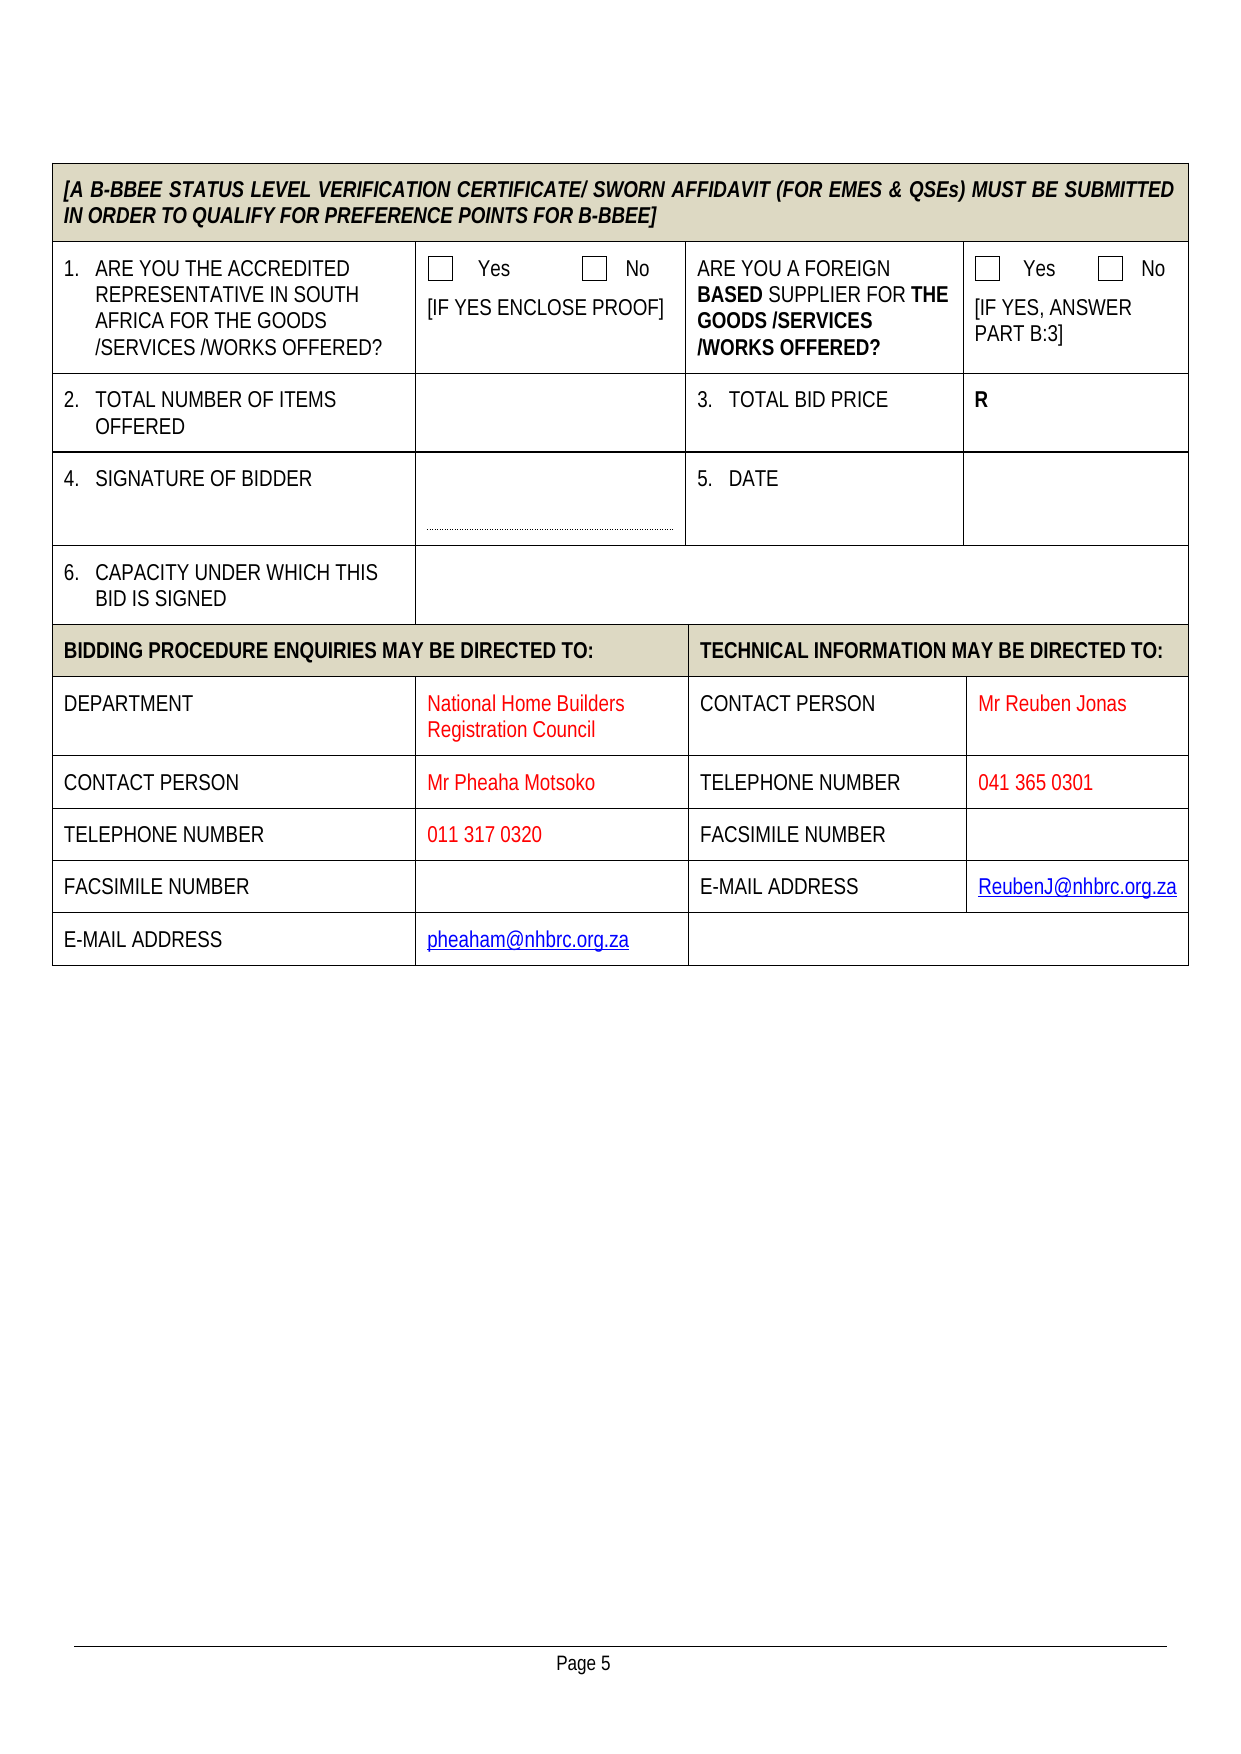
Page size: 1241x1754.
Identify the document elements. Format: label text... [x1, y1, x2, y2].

table_cell [416, 546, 1188, 624]
table_cell CAPACITY UNDER WHICH THIS BID IS SIGNED [53, 546, 415, 624]
table_cell TELEPHONE NUMBER [689, 756, 966, 807]
table_cell SIGNATURE OF BIDDER [53, 453, 415, 545]
table_cell [964, 453, 1188, 545]
table_cell Yes No [IF YES ENCLOSE PROOF] [416, 242, 685, 373]
table_cell 041 365 0301 [967, 756, 1188, 807]
table_cell pheaham@nhbrc.org.za [416, 913, 688, 964]
table_cell ARE YOU A FOREIGN BASED SUPPLIER FOR THE GOODS /SERVICES /WORKS OFFERED? [686, 242, 963, 373]
table_cell ReubenJ@nhbrc.org.za [967, 861, 1188, 912]
table_cell Mr Pheaha Motsoko [416, 756, 688, 807]
table_cell CONTACT PERSON [689, 677, 966, 755]
table_cell BIDDING PROCEDURE ENQUIRIES MAY BE DIRECTED TO: [53, 625, 688, 676]
table_cell TOTAL NUMBER OF ITEMS OFFERED [53, 374, 415, 451]
table_cell TECHNICAL INFORMATION MAY BE DIRECTED TO: [689, 625, 1188, 676]
table_cell R [964, 374, 1188, 451]
table_cell [967, 809, 1188, 860]
table_cell FACSIMILE NUMBER [689, 809, 966, 860]
table_cell DEPARTMENT [53, 677, 415, 755]
table_cell FACSIMILE NUMBER [53, 861, 415, 912]
table_cell 011 317 0320 [416, 809, 688, 860]
table_cell TOTAL BID PRICE [686, 374, 963, 451]
table_cell ARE YOU THE ACCREDITED REPRESENTATIVE IN SOUTH AFRICA FOR THE GOODS /SERVICES /WORKS OFFERED? [53, 242, 415, 373]
table_cell Yes No [IF YES, ANSWER PART B:3] [964, 242, 1188, 373]
table_cell National Home Builders Registration Council [416, 677, 688, 755]
table_cell [416, 374, 685, 451]
table_cell [416, 453, 685, 545]
table_header [A B-BBEE STATUS LEVEL VERIFICATION CERTIFICATE/ SWORN AFFIDAVIT (FOR EMES & QSEs) MUST BE SUBMITTED IN ORDER TO QUALIFY FOR PREFERENCE POINTS FOR B-BBEE] [53, 164, 1188, 241]
table_cell [689, 913, 1188, 964]
table_cell CONTACT PERSON [53, 756, 415, 807]
table_cell E-MAIL ADDRESS [689, 861, 966, 912]
table_cell TELEPHONE NUMBER [53, 809, 415, 860]
table_cell DATE [686, 453, 963, 545]
table_cell Mr Reuben Jonas [967, 677, 1188, 755]
table_cell [416, 861, 688, 912]
table_cell E-MAIL ADDRESS [53, 913, 415, 964]
